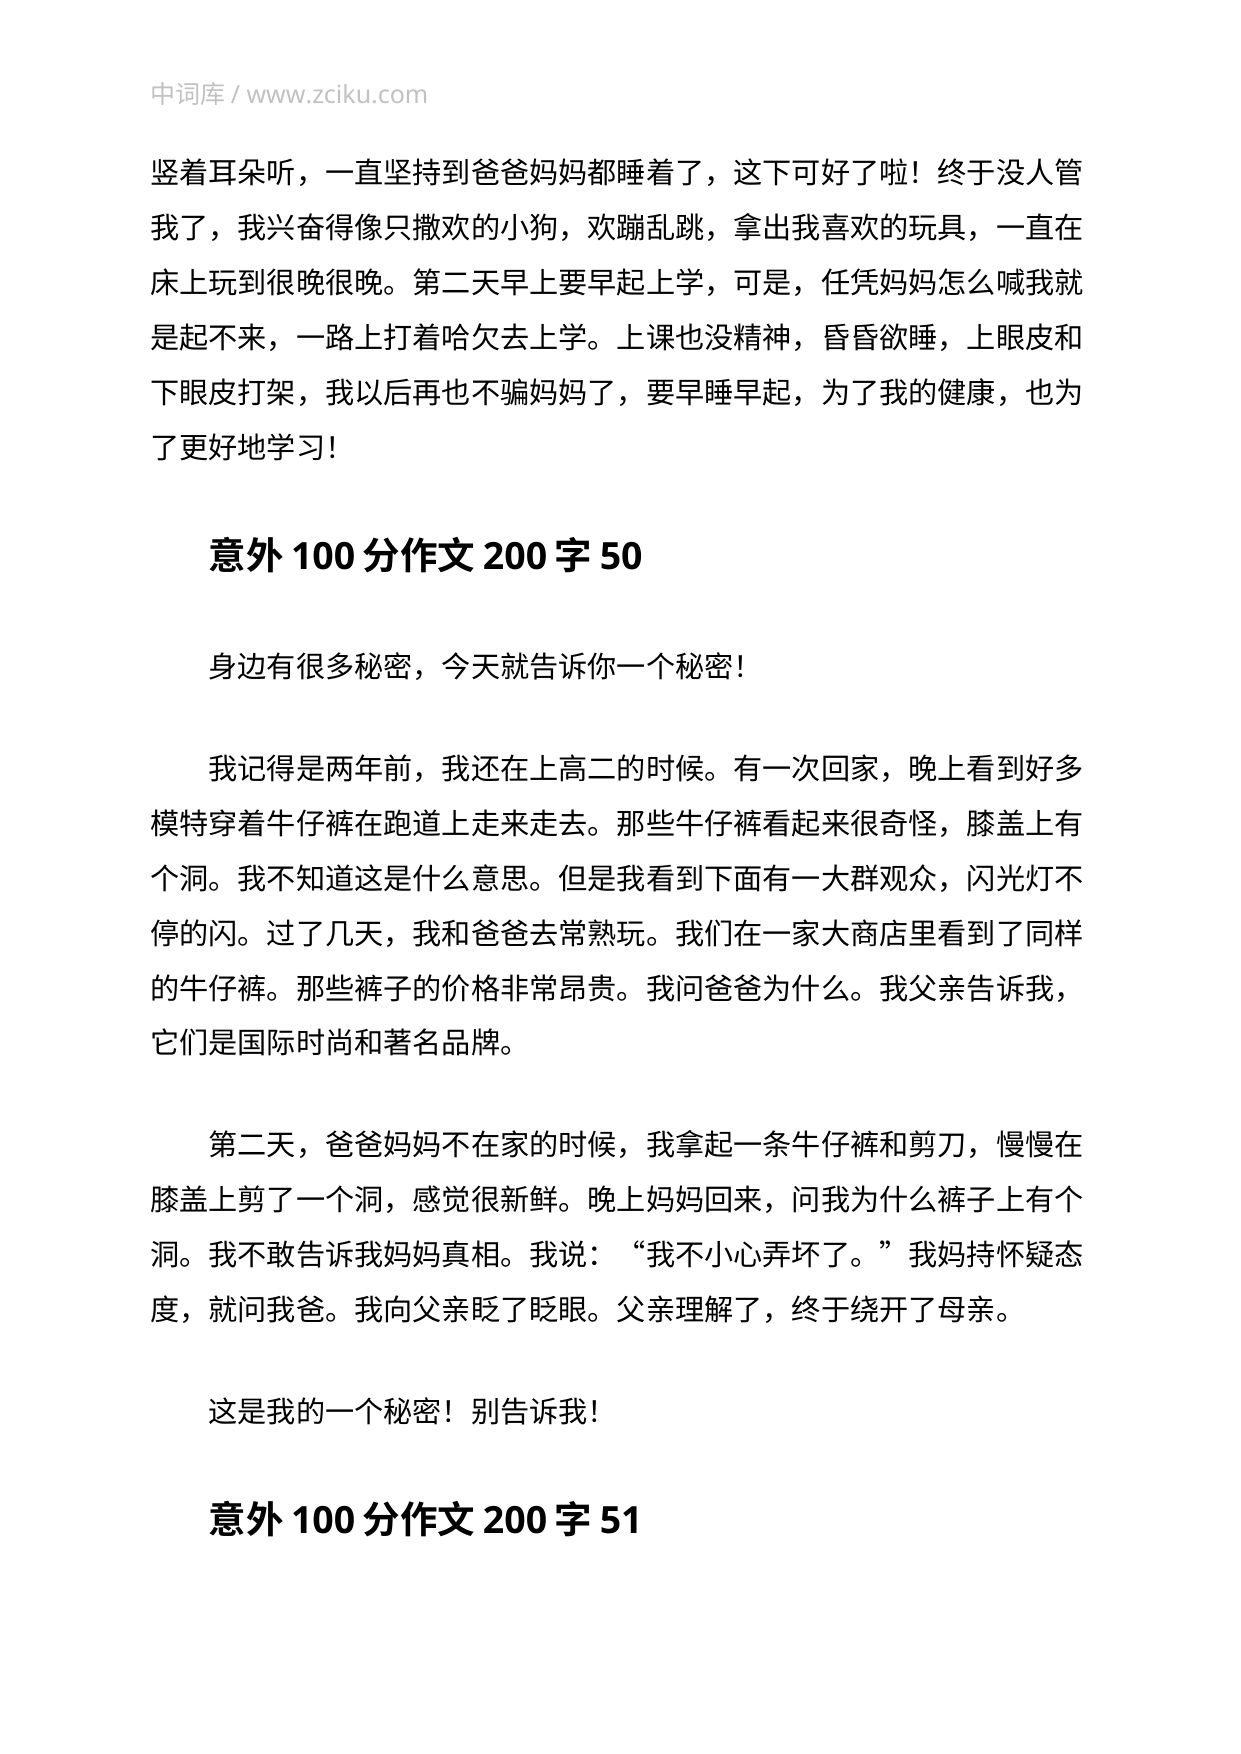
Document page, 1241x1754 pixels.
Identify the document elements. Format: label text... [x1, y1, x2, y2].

text 意外100分作文200字51 [150, 1490, 1090, 1544]
text 这是我的一个秘密！别告诉我！ [150, 1388, 1090, 1431]
text 意外100分作文200字50 [150, 526, 1090, 581]
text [150, 150, 1090, 467]
text 第二天，爸爸妈妈不在家的时候，我拿起一条牛仔裤和剪刀，慢慢在膝盖上剪了一个洞，感觉很新鲜。晚上妈妈回来，问我为什么裤子上有个洞。我不敢告诉我妈妈真相。我说：“我不小心弄坏了。”我妈持怀疑态度，就问我爸。我向父亲眨了眨眼。父亲理解了，终于绕开了母亲。 [150, 1122, 1090, 1329]
text 我记得是两年前，我还在上高二的时候。有一次回家，晚上看到好多模特穿着牛仔裤在跑道上走来走去。那些牛仔裤看起来很奇怪，膝盖上有个洞。我不知道这是什么意思。但是我看到下面有一大群观众，闪光灯不停的闪。过了几天，我和爸爸去常熟玩。我们在一家大商店里看到了同样的牛仔裤。那些裤子的价格非常昂贵。我问爸爸为什么。我父亲告诉我，它们是国际时尚和著名品牌。 [150, 746, 1090, 1062]
text 身边有很多秘密，今天就告诉你一个秘密！ [150, 644, 1090, 686]
